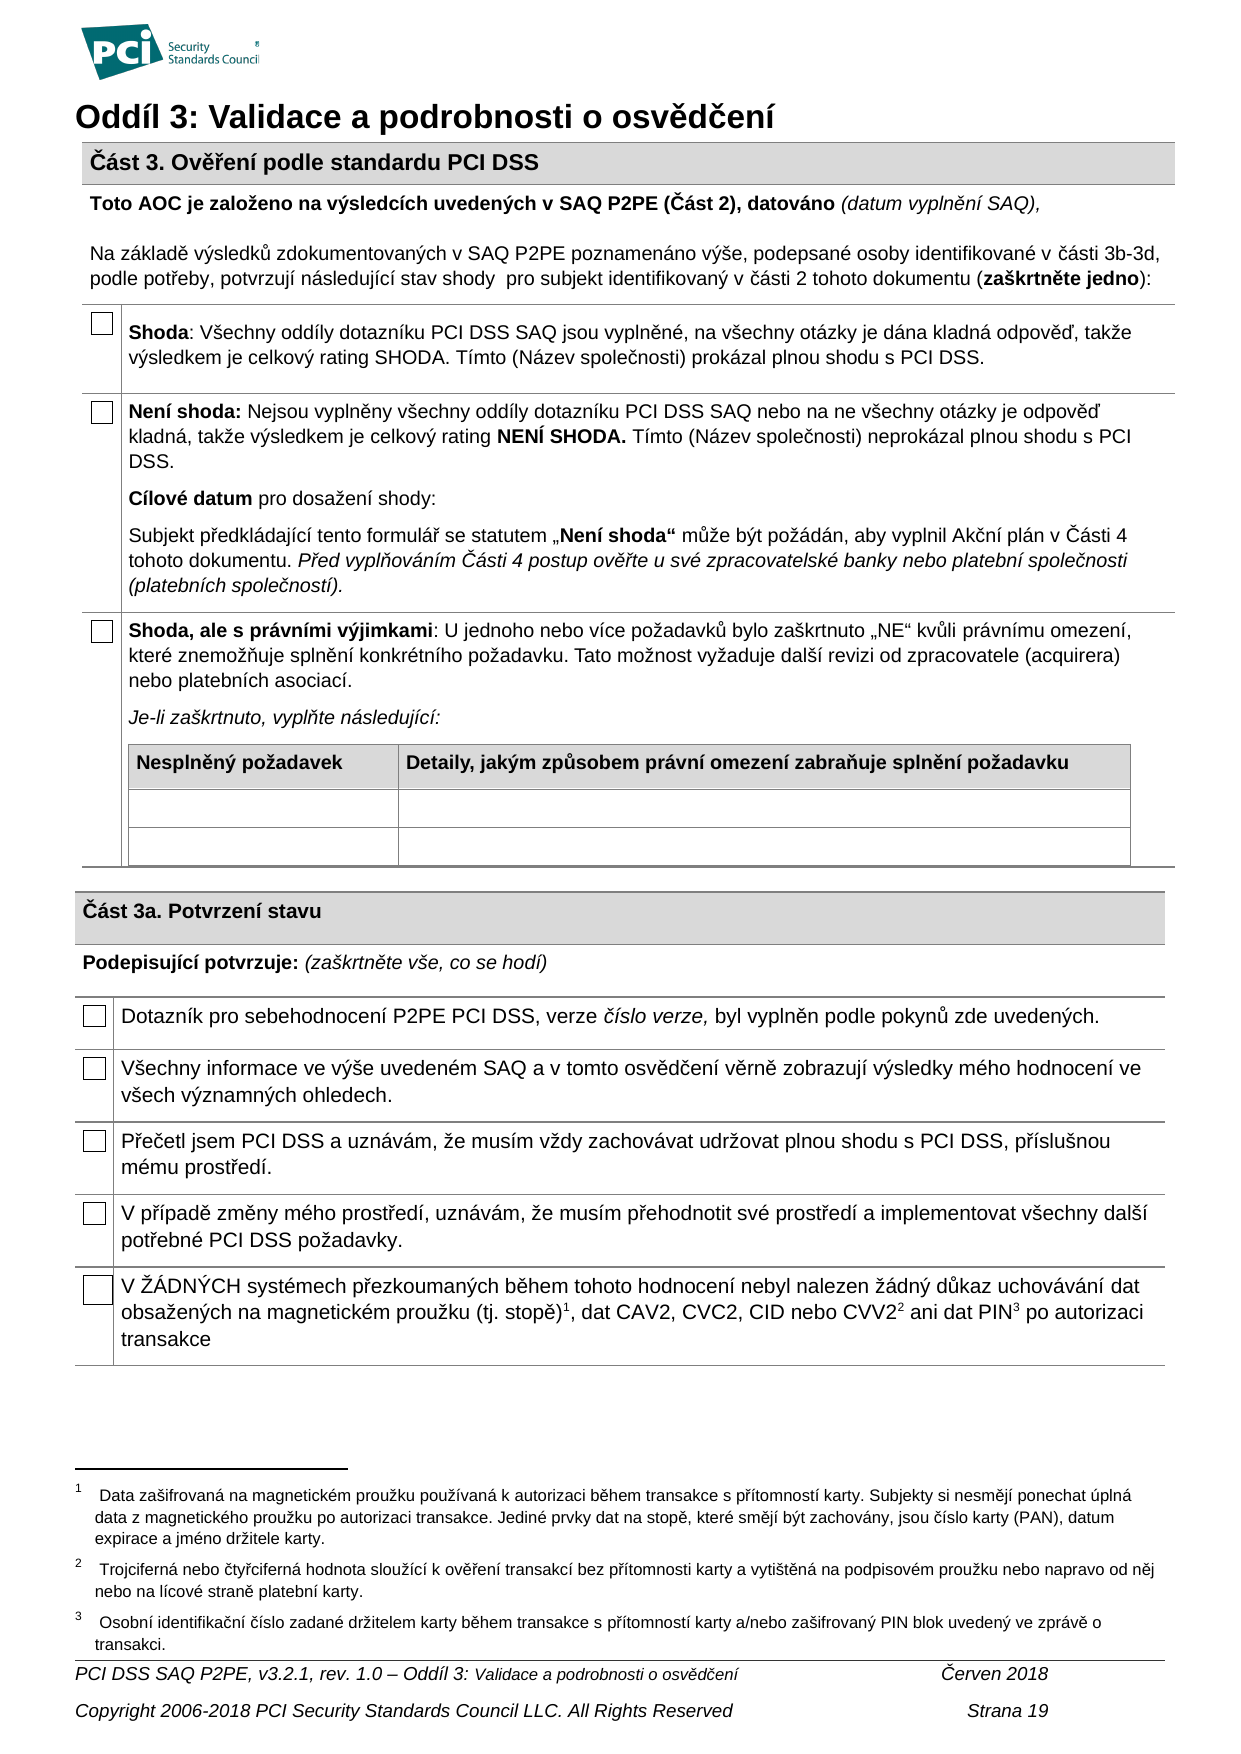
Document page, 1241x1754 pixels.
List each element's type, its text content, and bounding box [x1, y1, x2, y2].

subtitle Oddíl 3: Validace a podrobnosti o osvědčení [75, 97, 1165, 136]
table_header Část 3a. Potvrzení stavu [75, 893, 1165, 944]
table_cell Dotazník pro sebehodnocení P2PE PCI DSS, verze číslo verze, byl vyplněn podle pokynů zde uvedených. [114, 998, 1165, 1049]
table_cell [75, 1268, 113, 1365]
table_cell [82, 305, 121, 392]
table_cell [82, 394, 121, 612]
table_header Část 3. Ověření podle standardu PCI DSS [82, 143, 1175, 184]
table_cell [75, 1195, 113, 1266]
table_cell [75, 998, 113, 1049]
table_cell [75, 1123, 113, 1194]
table_cell [82, 613, 121, 866]
table_cell Všechny informace ve výše uvedeném SAQ a v tomto osvědčení věrně zobrazují výsledky mého hodnocení ve všech významných ohledech. [114, 1050, 1165, 1121]
table_cell Shoda, ale s právními výjimkami: U jednoho nebo více požadavků bylo zaškrtnuto „NE“ kvůli právnímu omezení, které znemožňuje splnění konkrétního požadavku. Tato možnost vyžaduje další revizi od zpracovatele (acquirera) nebo platebních asociací. Je-li zaškrtnuto, vyplňte následující: [122, 613, 1175, 866]
table_cell V ŽÁDNÝCH systémech přezkoumaných během tohoto hodnocení nebyl nalezen žádný důkaz uchovávání dat obsažených na magnetickém proužku (tj. stopě), dat CAV2, CVC2, CID nebo CVV2 ani dat PIN po autorizaci transakce [114, 1268, 1165, 1365]
table_cell Shoda: Všechny oddíly dotazníku PCI DSS SAQ jsou vyplněné, na všechny otázky je dána kladná odpověď, takže výsledkem je celkový rating SHODA. Tímto (Název společnosti) prokázal plnou shodu s PCI DSS. [122, 305, 1175, 392]
table_cell Toto AOC je založeno na výsledcích uvedených v SAQ P2PE (Část 2), datováno (datum vyplnění SAQ), Na základě výsledků zdokumentovaných v SAQ P2PE poznamenáno výše, podepsané osoby identifikované v části 3b-3d, podle potřeby, potvrzují následující stav shody pro subjekt identifikovaný v části 2 tohoto dokumentu (zaškrtněte jedno): [82, 185, 1175, 304]
picture [81, 24, 260, 80]
table_cell Není shoda: Nejsou vyplněny všechny oddíly dotazníku PCI DSS SAQ nebo na ne všechny otázky je odpověď kladná, takže výsledkem je celkový rating NENÍ SHODA. Tímto (Název společnosti) neprokázal plnou shodu s PCI DSS. Cílové datum pro dosažení shody: Subjekt předkládající tento formulář se statutem „Není shoda“ může být požádán, aby vyplnil Akční plán v Části 4 tohoto dokumentu. Před vyplňováním Části 4 postup ověřte u své zpracovatelské banky nebo platební společnosti (platebních společností). [122, 394, 1175, 612]
table_cell Přečetl jsem PCI DSS a uznávám, že musím vždy zachovávat udržovat plnou shodu s PCI DSS, příslušnou mému prostředí. [114, 1123, 1165, 1194]
table_cell V případě změny mého prostředí, uznávám, že musím přehodnotit své prostředí a implementovat všechny další potřebné PCI DSS požadavky. [114, 1195, 1165, 1266]
table_cell Podepisující potvrzuje: (zaškrtněte vše, co se hodí) [75, 945, 1165, 996]
table_cell [75, 1050, 113, 1121]
